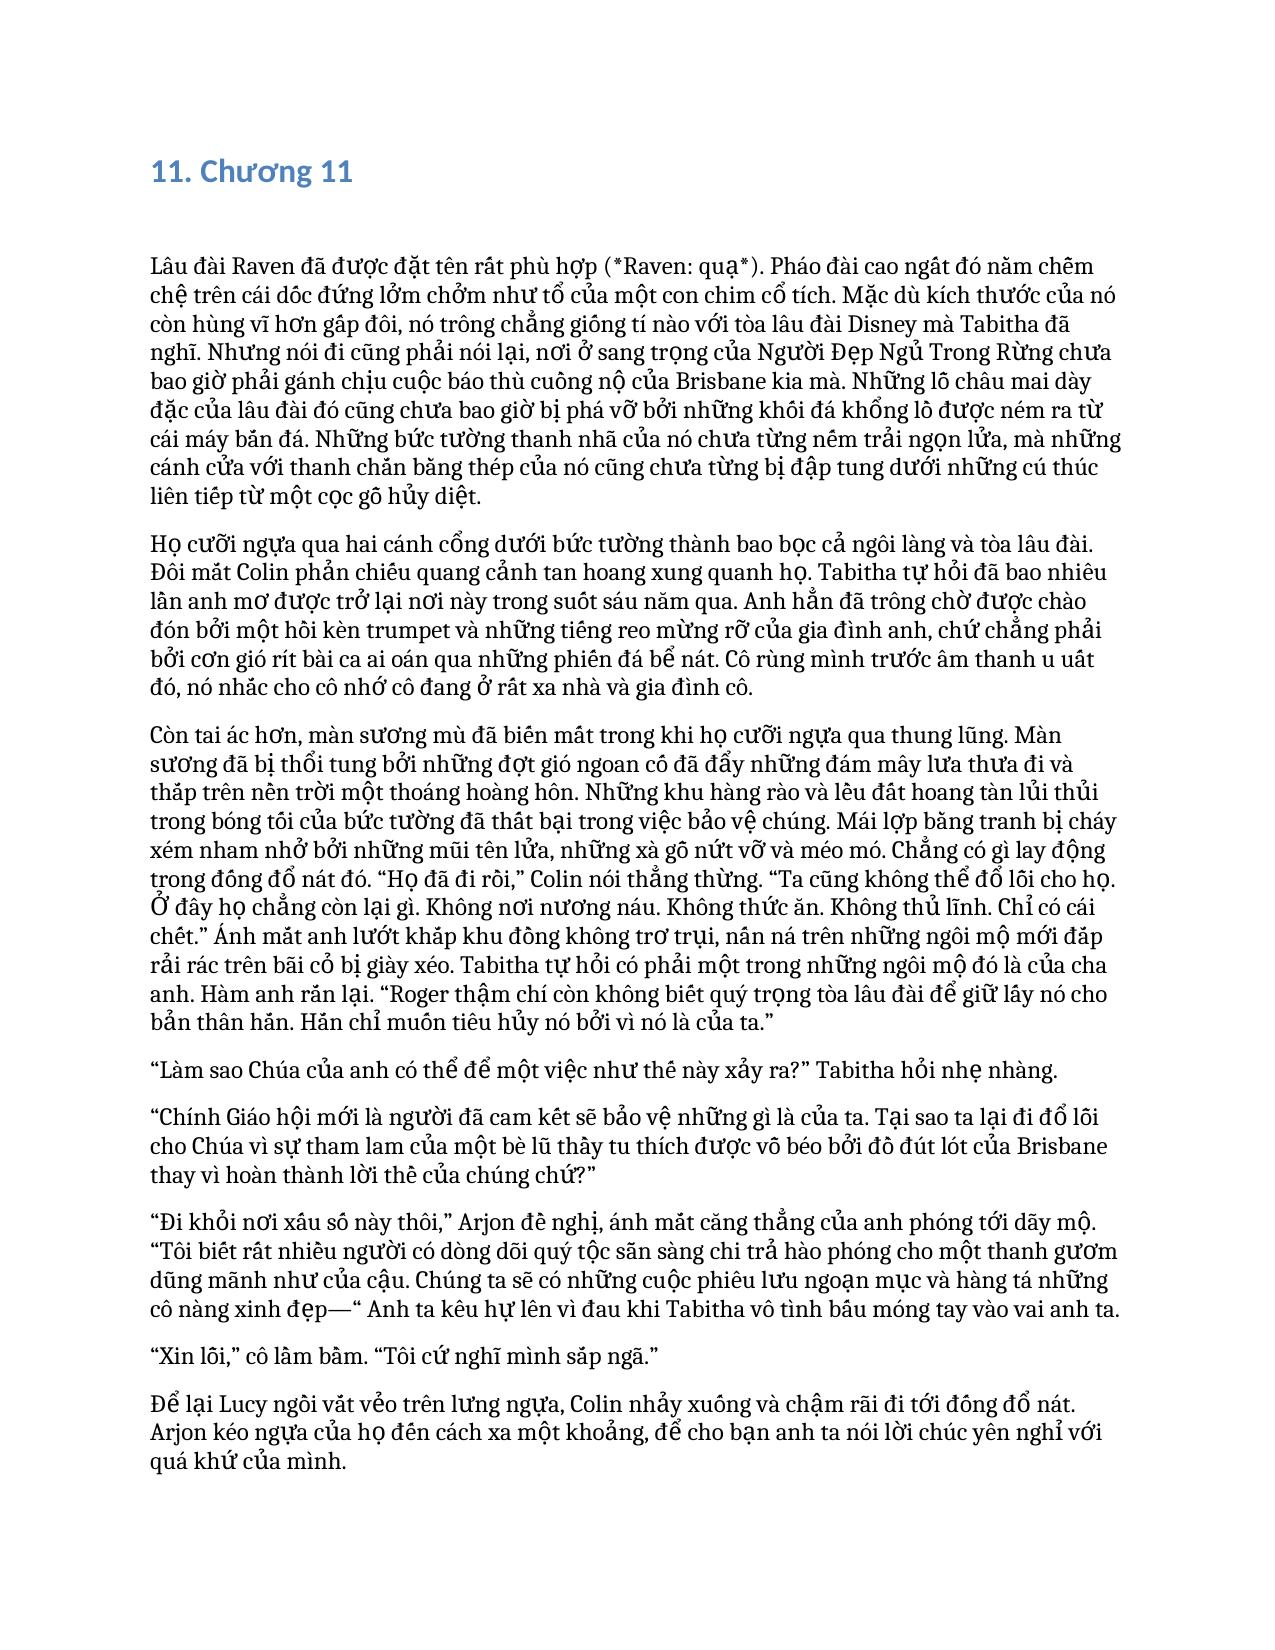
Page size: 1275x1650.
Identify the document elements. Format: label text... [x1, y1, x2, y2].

text Còn tai ác hơn, màn sương mù đã biến mất trong khi họ cưỡi ngựa qua thung lũng. Màn sương đã bị thổi tung bởi những đợt gió ngoan cố đã đẩy những đám mây lưa thưa đi và thắp trên nền trời một thoáng hoàng hôn. Những khu hàng rào và lều đất hoang tàn lủi thủi trong bóng tối của bức tường đã thất bại trong việc bảo vệ chúng. Mái lợp bằng tranh bị cháy xém nham nhở bởi những mũi tên lửa, những xà gỗ nứt vỡ và méo mó. Chẳng có gì lay động trong đống đổ nát đó. “Họ đã đi rồi,” Colin nói thẳng thừng. “Ta cũng không thể đổ lỗi cho họ. Ở đây họ chẳng còn lại gì. Không nơi nương náu. Không thức ăn. Không thủ lĩnh. Chỉ có cái chết.” Ánh mắt anh lướt khắp khu đồng không trơ trụi, nấn ná trên những ngôi mộ mới đắp rải rác trên bãi cỏ bị giày xéo. Tabitha tự hỏi có phải một trong những ngôi mộ đó là của cha anh. Hàm anh rắn lại. “Roger thậm chí còn không biết quý trọng tòa lâu đài để giữ lấy nó cho bản thân hắn. Hắn chỉ muốn tiêu hủy nó bởi vì nó là của ta.” [150, 721, 1125, 1037]
subtitle 11. Chương 11 [150, 150, 1125, 191]
text Để lại Lucy ngồi vắt vẻo trên lưng ngựa, Colin nhảy xuống và chậm rãi đi tới đống đổ nát. Arjon kéo ngựa của họ đến cách xa một khoảng, để cho bạn anh ta nói lời chúc yên nghỉ với quá khứ của mình. [150, 1389, 1125, 1476]
text “Chính Giáo hội mới là người đã cam kết sẽ bảo vệ những gì là của ta. Tại sao ta lại đi đổ lỗi cho Chúa vì sự tham lam của một bè lũ thầy tu thích được vỗ béo bởi đồ đút lót của Brisbane thay vì hoàn thành lời thề của chúng chứ?” [150, 1103, 1125, 1189]
text Họ cưỡi ngựa qua hai cánh cổng dưới bức tường thành bao bọc cả ngôi làng và tòa lâu đài. Đôi mắt Colin phản chiếu quang cảnh tan hoang xung quanh họ. Tabitha tự hỏi đã bao nhiêu lần anh mơ được trở lại nơi này trong suốt sáu năm qua. Anh hẳn đã trông chờ được chào đón bởi một hồi kèn trumpet và những tiếng reo mừng rỡ của gia đình anh, chứ chẳng phải bởi cơn gió rít bài ca ai oán qua những phiến đá bể nát. Cô rùng mình trước âm thanh u uất đó, nó nhắc cho cô nhớ cô đang ở rất xa nhà và gia đình cô. [150, 529, 1125, 702]
text Lâu đài Raven đã được đặt tên rất phù hợp (*Raven: quạ*). Pháo đài cao ngất đó nằm chễm chệ trên cái dốc đứng lởm chởm như tổ của một con chim cổ tích. Mặc dù kích thước của nó còn hùng vĩ hơn gấp đôi, nó trông chẳng giống tí nào với tòa lâu đài Disney mà Tabitha đã nghĩ. Nhưng nói đi cũng phải nói lại, nơi ở sang trọng của Người Đẹp Ngủ Trong Rừng chưa bao giờ phải gánh chịu cuộc báo thù cuồng nộ của Brisbane kia mà. Những lỗ châu mai dày đặc của lâu đài đó cũng chưa bao giờ bị phá vỡ bởi những khối đá khổng lồ được ném ra từ cái máy bắn đá. Những bức tường thanh nhã của nó chưa từng nếm trải ngọn lửa, mà những cánh cửa với thanh chắn bằng thép của nó cũng chưa từng bị đập tung dưới những cú thúc liên tiếp từ một cọc gỗ hủy diệt. [150, 194, 1125, 511]
text “Xin lỗi,” cô lầm bầm. “Tôi cứ nghĩ mình sắp ngã.” [150, 1342, 1125, 1371]
text “Đi khỏi nơi xấu số này thôi,” Arjon đề nghị, ánh mắt căng thẳng của anh phóng tới dãy mộ. “Tôi biết rất nhiều người có dòng dõi quý tộc sẵn sàng chi trả hào phóng cho một thanh gươm dũng mãnh như của cậu. Chúng ta sẽ có những cuộc phiêu lưu ngoạn mục và hàng tá những cô nàng xinh đẹp—“ Anh ta kêu hự lên vì đau khi Tabitha vô tình bấu móng tay vào vai anh ta. [150, 1208, 1125, 1323]
text “Làm sao Chúa của anh có thể để một việc như thế này xảy ra?” Tabitha hỏi nhẹ nhàng. [150, 1056, 1125, 1084]
